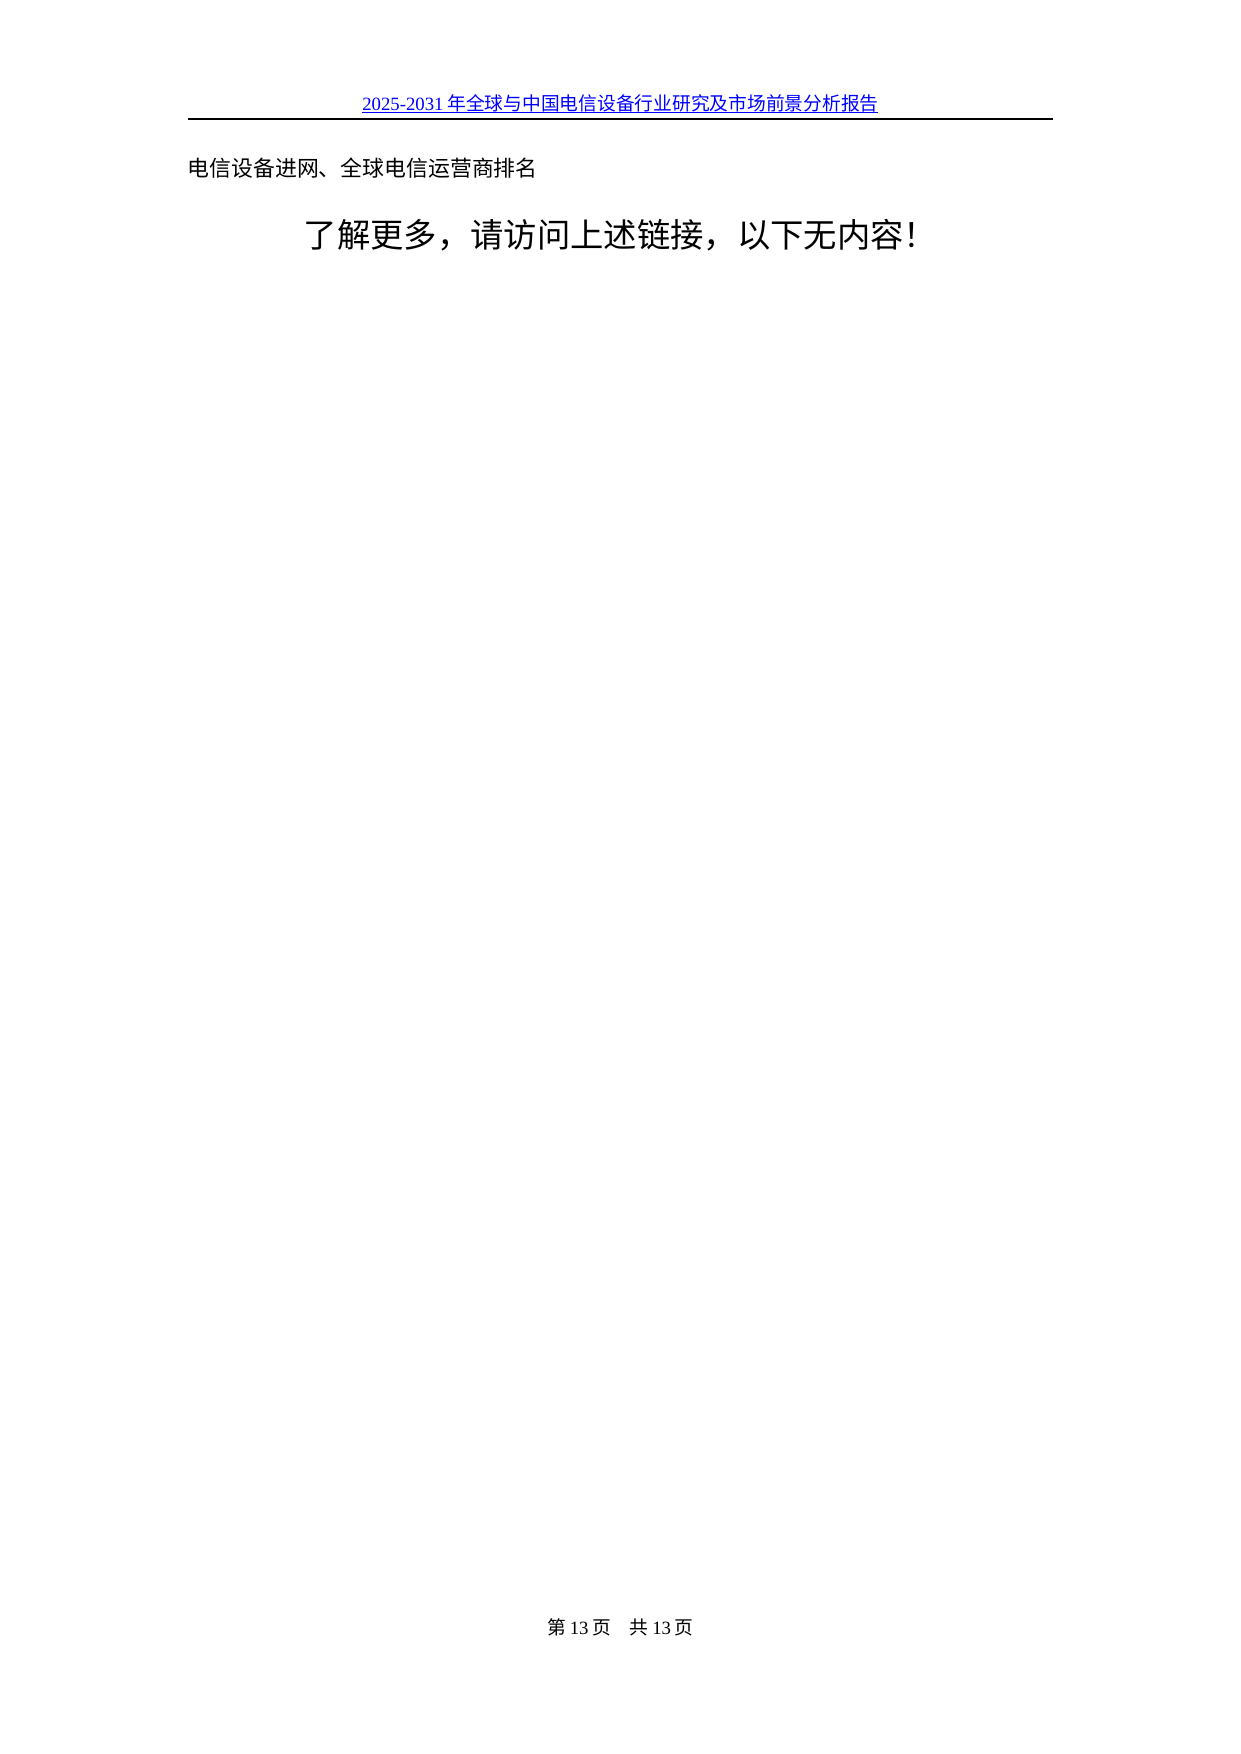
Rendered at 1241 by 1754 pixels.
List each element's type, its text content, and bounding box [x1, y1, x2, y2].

title 了解更多，请访问上述链接，以下无内容！ [187, 200, 1053, 265]
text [187, 150, 1053, 183]
